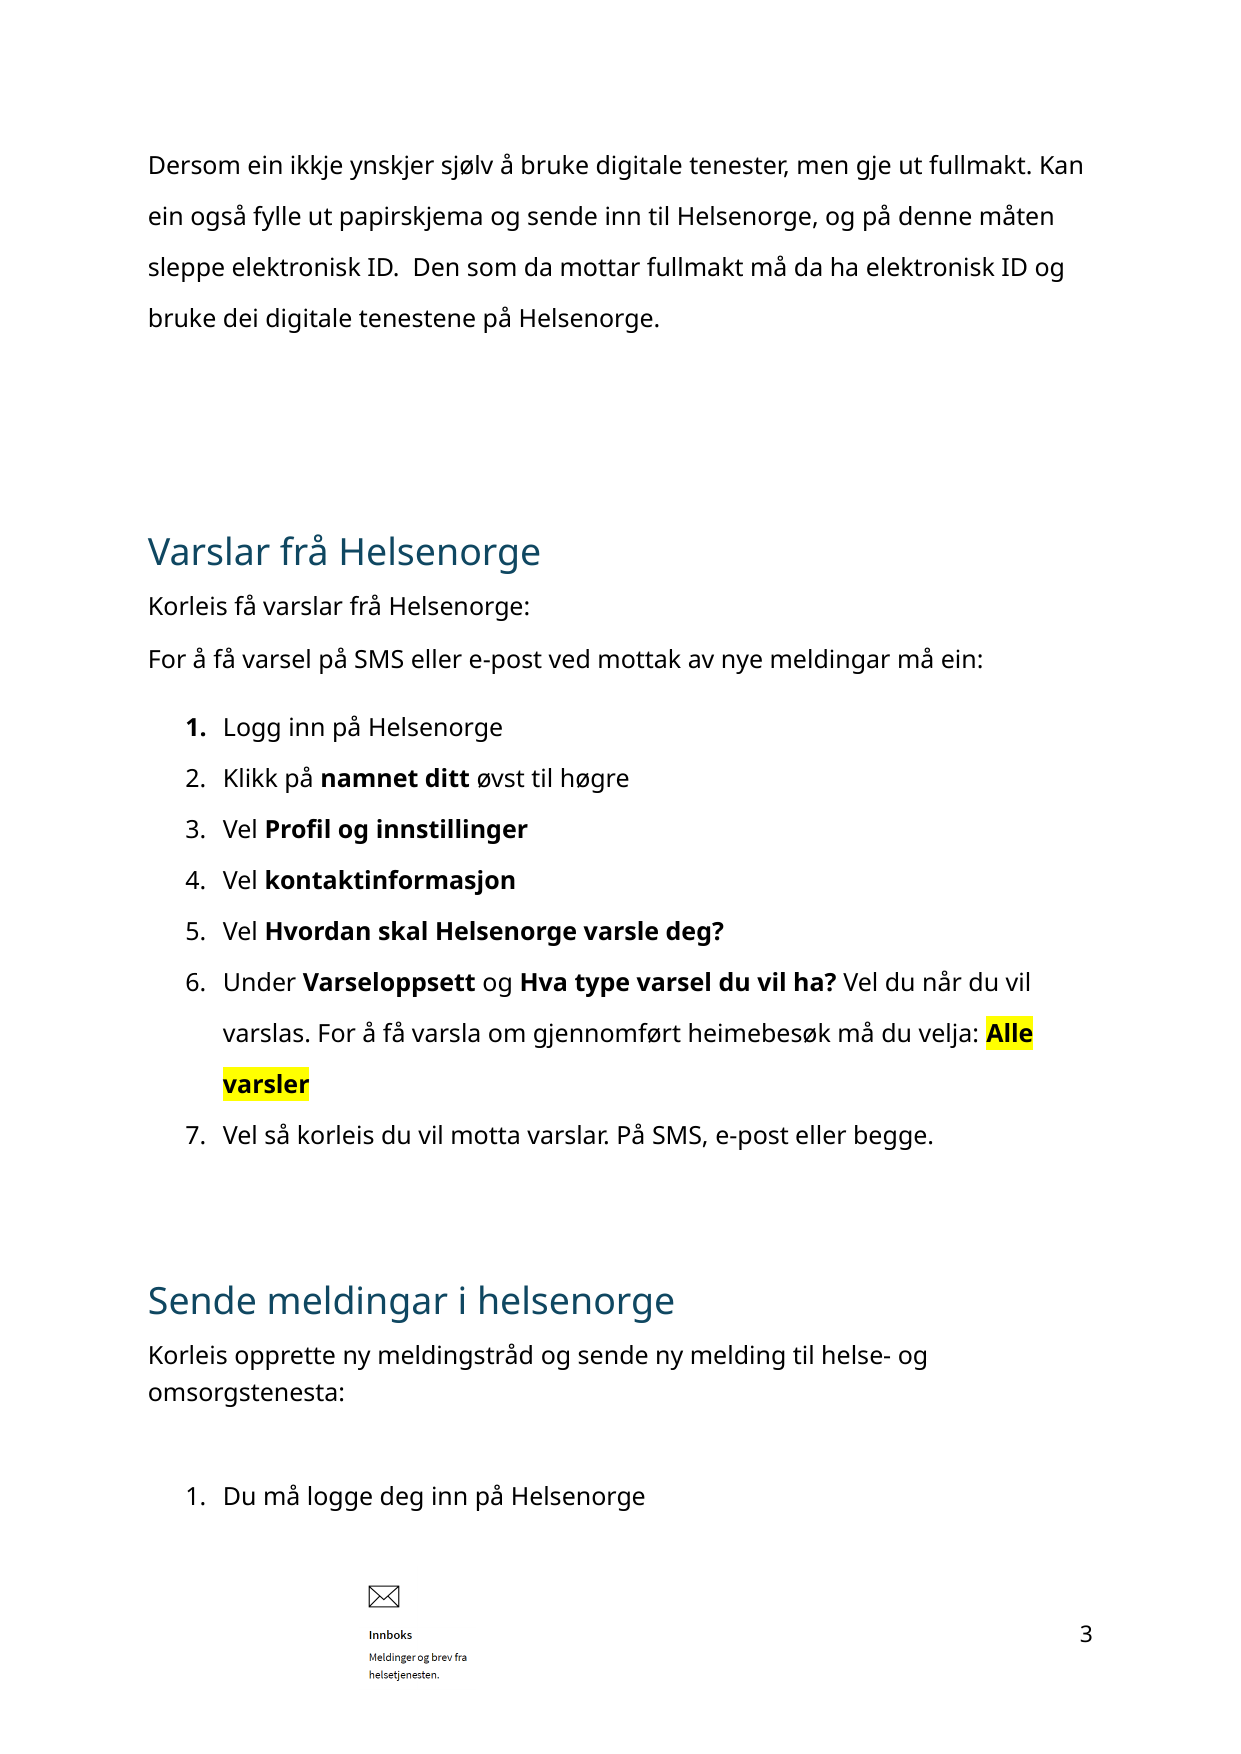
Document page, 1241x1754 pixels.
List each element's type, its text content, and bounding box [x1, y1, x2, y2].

list Logg inn på Helsenorge [185, 709, 1092, 743]
text Korleis opprette ny meldingstråd og sende ny melding til helse- og omsorgstenesta: [148, 1337, 1092, 1408]
list Vel Hvordan skal Helsenorge varsle deg? [185, 913, 1092, 948]
list Under Varseloppsett og Hva type varsel du vil ha? Vel du når du vil varslas. For å få varsla om gjennomført heimebesøk må du velja: Alle varsler [185, 964, 1092, 1101]
picture [359, 1566, 477, 1690]
list Vel så korleis du vil motta varslar. På SMS, e-post eller begge. [185, 1118, 1092, 1152]
subtitle Varslar frå Helsenorge [148, 525, 1092, 576]
list Vel kontaktinformasjon [185, 862, 1092, 897]
text Dersom ein ikkje ynskjer sjølv å bruke digitale tenester, men gje ut fullmakt. Kan ein også fylle ut papirskjema og sende inn til Helsenorge, og på denne måten sleppe elektronisk ID. Den som da mottar fullmakt må da ha elektronisk ID og bruke dei digitale tenestene på Helsenorge. [148, 148, 1092, 335]
list Klikk på namnet ditt øvst til høgre [185, 760, 1092, 794]
list Du må logge deg inn på Helsenorge [185, 1478, 1092, 1512]
subtitle Sende meldingar i helsenorge [148, 1274, 1092, 1325]
text Korleis få varslar frå Helsenorge: [148, 588, 1092, 622]
text For å få varsel på SMS eller e-post ved mottak av nye meldingar må ein: [148, 642, 1092, 676]
list Vel Profil og innstillinger [185, 811, 1092, 846]
